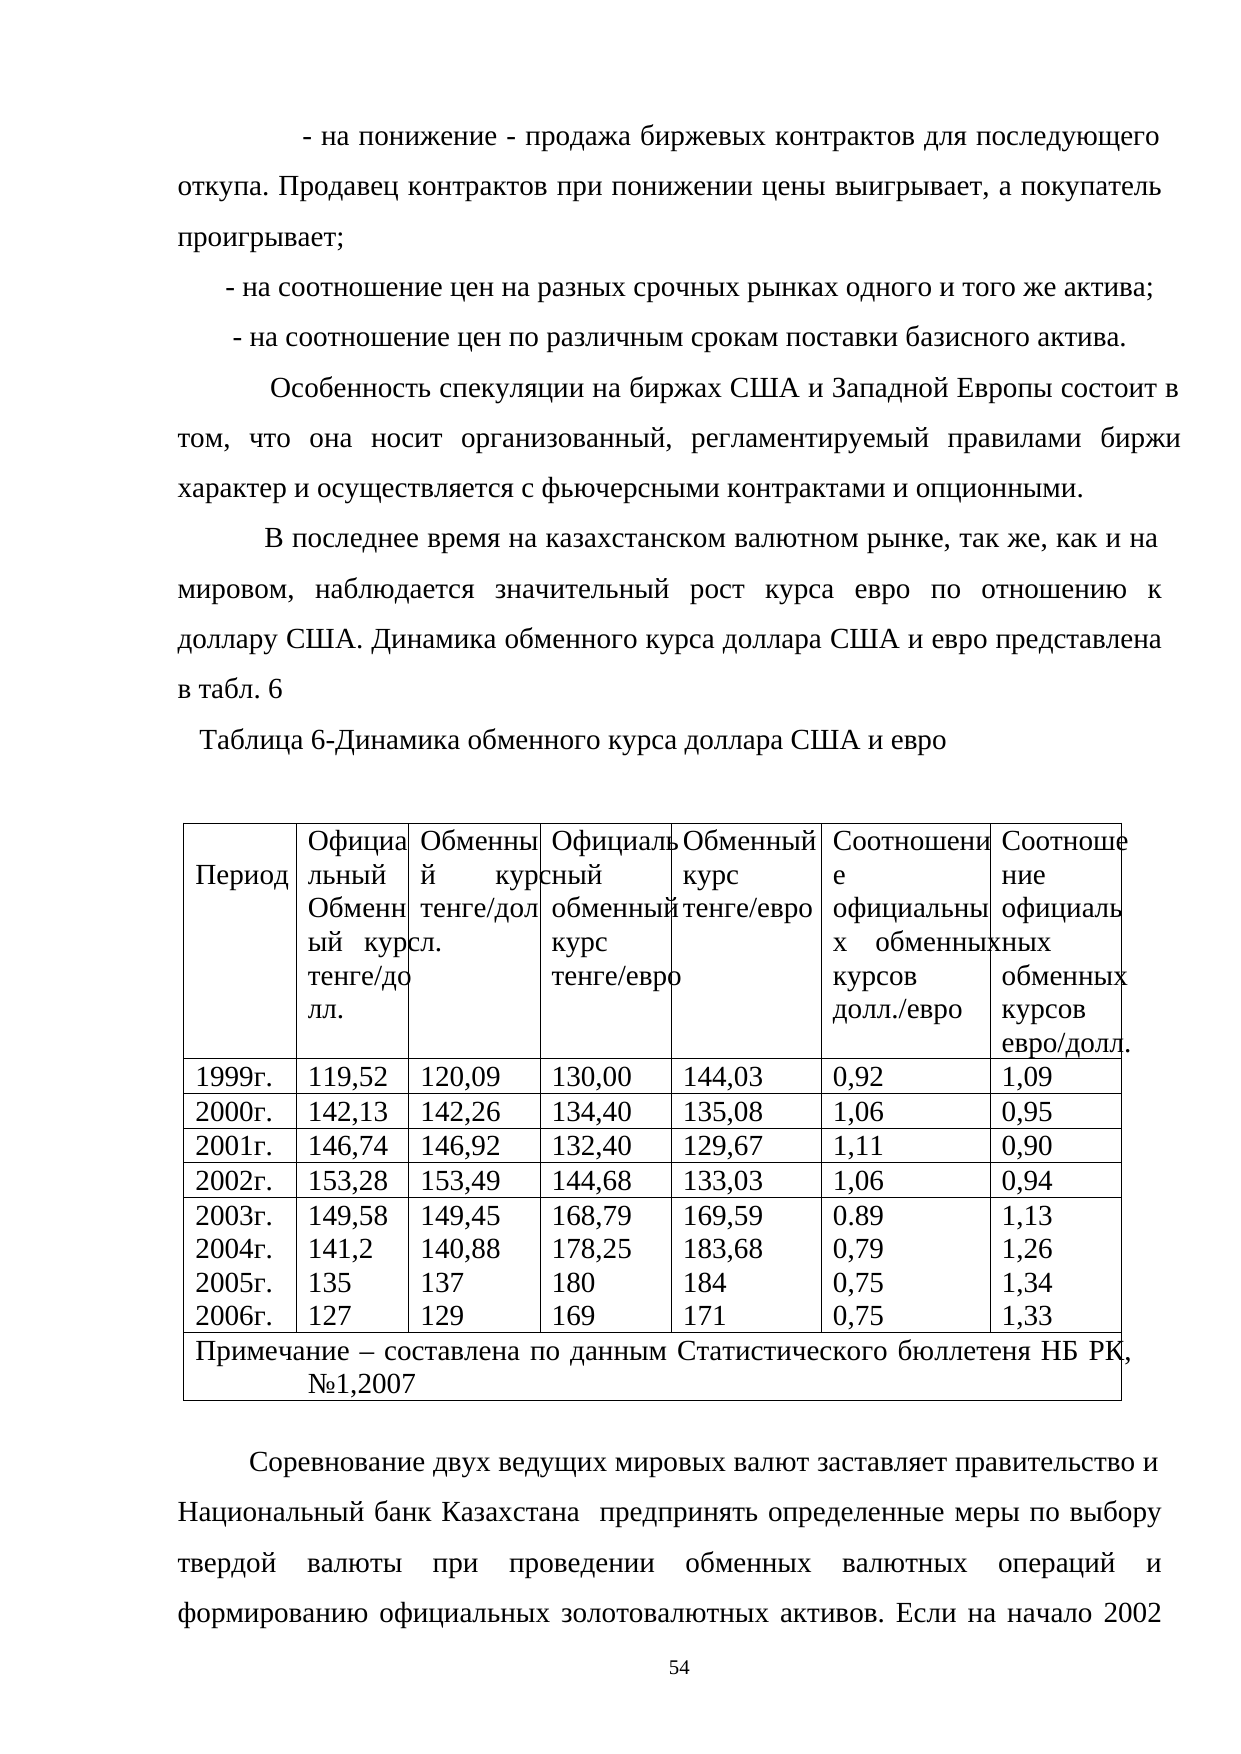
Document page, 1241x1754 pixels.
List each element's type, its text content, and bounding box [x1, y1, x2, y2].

table_cell 0,94 [991, 1163, 1121, 1197]
text - на соотношение цен по различным срокам поставки базисного актива. [65, 319, 1163, 353]
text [65, 1444, 1163, 1629]
table_cell 1,09 [991, 1059, 1121, 1093]
table_cell 153,28 [297, 1163, 408, 1197]
table_cell 120,09 [409, 1059, 540, 1093]
table_cell 146,92 [409, 1129, 540, 1162]
table_cell 2000г. [184, 1094, 296, 1127]
table_cell 134,40 [541, 1094, 671, 1127]
table_cell 0,95 [991, 1094, 1121, 1127]
table_cell 1999г. [184, 1059, 296, 1093]
table_cell 0.89 0,79 0,75 0,75 [822, 1198, 990, 1332]
table_header Соотношение официальных обменных курсов долл./евро [822, 824, 990, 1058]
table_cell 1,11 [822, 1129, 990, 1162]
table_cell 2001г. [184, 1129, 296, 1162]
table_cell 0,92 [822, 1059, 990, 1093]
table_cell 119,52 [297, 1059, 408, 1093]
table_header Обменный курс тенге/евро [672, 824, 821, 1058]
text Особенность спекуляции на биржах США и Западной Европы состоит в том, что она носит организованный, регламентируемый правилами биржи характер и осуществляется с фьючерсными контрактами и опционными. [65, 370, 1181, 504]
table_cell 144,68 [541, 1163, 671, 1197]
table_cell 1,06 [822, 1163, 990, 1197]
table_cell 168,79 178,25 180 169 [541, 1198, 671, 1332]
table_header Официальный Обменный курс тенге/долл. [297, 824, 408, 1058]
table_cell 130,00 [541, 1059, 671, 1093]
table_header Официальный обменный курс тенге/евро [541, 824, 671, 1058]
table_header Соотношение официальных обменных курсов евро/долл. [991, 824, 1121, 1058]
table_cell 149,58 141,2 135 127 [297, 1198, 408, 1332]
table_cell 129,67 [672, 1129, 821, 1162]
table_cell 1,06 [822, 1094, 990, 1127]
table_cell 142,26 [409, 1094, 540, 1127]
text - на соотношение цен на разных срочных рынках одного и того же актива; [65, 269, 1163, 303]
table_cell 144,03 [672, 1059, 821, 1093]
table_cell 2002г. [184, 1163, 296, 1197]
text - на понижение - продажа биржевых контрактов для последующего откупа. Продавец контрактов при понижении цены выигрывает, а покупатель проигрывает; [65, 118, 1163, 252]
table_header Периоды- [184, 824, 296, 1058]
table_cell 132,40 [541, 1129, 671, 1162]
table_cell Примечание – составлена по данным Статистического бюллетеня НБ РК,№1,2007 [184, 1333, 1121, 1400]
table_cell 133,03 [672, 1163, 821, 1197]
table_cell 135,08 [672, 1094, 821, 1127]
table_cell 1,13 1,26 1,34 1,33 [991, 1198, 1121, 1332]
table_cell 169,59 183,68 184 171 [672, 1198, 821, 1332]
table_cell 149,45 140,88 137 129 [409, 1198, 540, 1332]
table_cell 153,49 [409, 1163, 540, 1197]
text В последнее время на казахстанском валютном рынке, так же, как и на мировом, наблюдается значительный рост курса евро по отношению к доллару США. Динамика обменного курса доллара США и евро представлена в табл. 6 [65, 521, 1163, 705]
table_cell 142,13 [297, 1094, 408, 1127]
table_cell 2003г. 2004г. 2005г. 2006г. [184, 1198, 296, 1332]
text Таблица 6-Динамика обменного курса доллара США и евро [177, 722, 1203, 755]
table_header Обменный курс тенге/долл. [409, 824, 540, 1058]
table_cell 0,90 [991, 1129, 1121, 1162]
table_cell 146,74 [297, 1129, 408, 1162]
